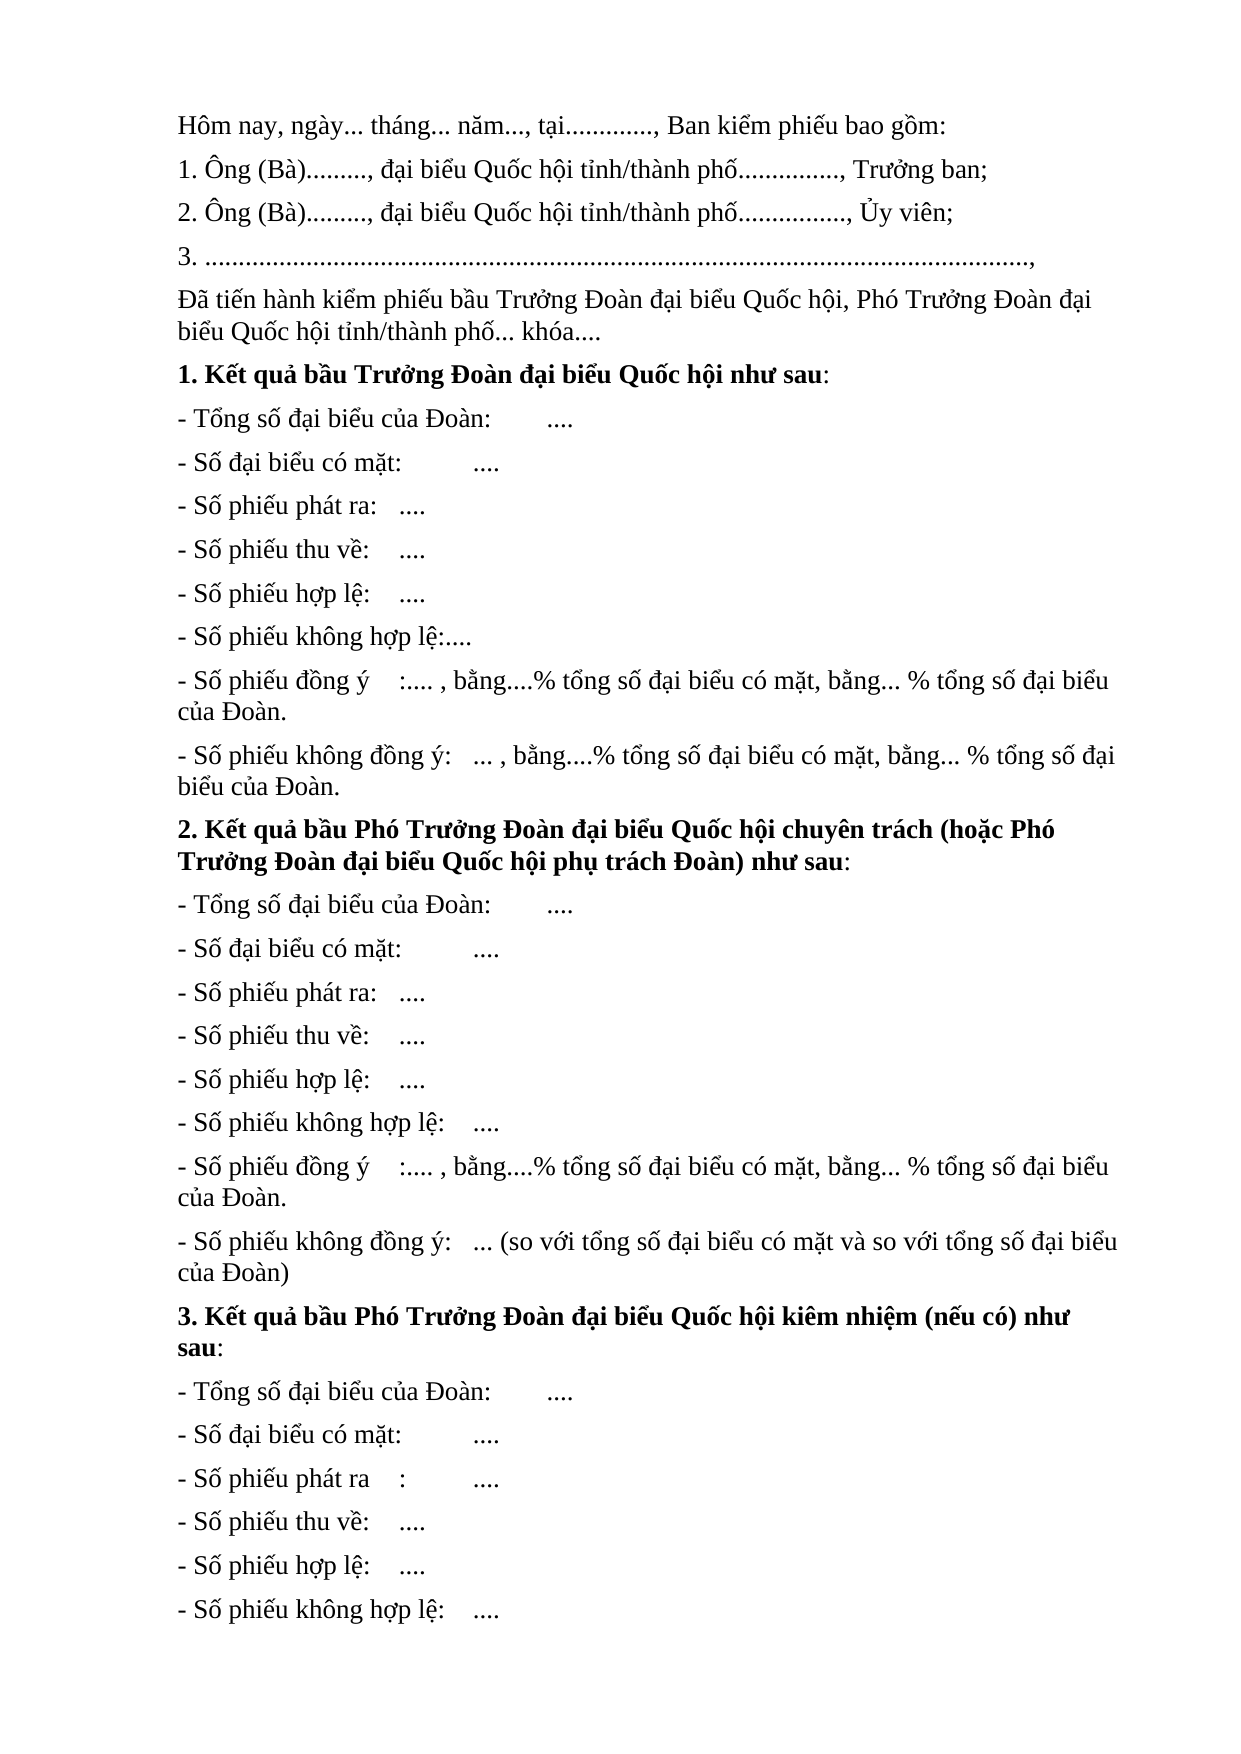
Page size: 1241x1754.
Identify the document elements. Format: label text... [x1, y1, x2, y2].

text 3. Kết quả bầu Phó Trưởng Đoàn đại biểu Quốc hội kiêm nhiệm (nếu có) như sau: [177, 1300, 1122, 1362]
text Đã tiến hành kiểm phiếu bầu Trưởng Đoàn đại biểu Quốc hội, Phó Trưởng Đoàn đại biểu Quốc hội tỉnh/thành phố... khóa.... [177, 284, 1122, 346]
text 1. Ông (Bà)........., đại biểu Quốc hội tỉnh/thành phố..............., Trưởng ban; [177, 153, 1122, 184]
text - Số phiếu hợp lệ: .... [177, 1549, 1122, 1580]
text - Số phiếu đồng ý :.... , bằng....% tổng số đại biểu có mặt, bằng... % tổng số đại biểu của Đoàn. [177, 1150, 1122, 1212]
text - Số đại biểu có mặt: .... [177, 1418, 1122, 1449]
text - Số phiếu không hợp lệ: .... [177, 1593, 1122, 1624]
text - Số phiếu hợp lệ: .... [177, 577, 1122, 608]
text - Số phiếu thu về: .... [177, 1506, 1122, 1537]
text Hôm nay, ngày... tháng... năm..., tại............., Ban kiểm phiếu bao gồm: [177, 109, 1122, 140]
text - Số phiếu hợp lệ: .... [177, 1063, 1122, 1094]
text - Số phiếu thu về: .... [177, 1019, 1122, 1050]
text - Số phiếu không hợp lệ: .... [177, 1107, 1122, 1138]
text 2. Kết quả bầu Phó Trưởng Đoàn đại biểu Quốc hội chuyên trách (hoặc Phó Trưởng Đoàn đại biểu Quốc hội phụ trách Đoàn) như sau: [177, 813, 1122, 876]
text - Số đại biểu có mặt: .... [177, 932, 1122, 963]
text 1. Kết quả bầu Trưởng Đoàn đại biểu Quốc hội như sau: [177, 358, 1122, 389]
text - Tổng số đại biểu của Đoàn: .... [177, 402, 1122, 433]
text - Số phiếu phát ra: .... [177, 976, 1122, 1007]
text - Số đại biểu có mặt: .... [177, 446, 1122, 477]
text - Số phiếu phát ra : .... [177, 1462, 1122, 1493]
text - Số phiếu không đồng ý: ... , bằng....% tổng số đại biểu có mặt, bằng... % tổng số đại biểu của Đoàn. [177, 739, 1122, 801]
text - Số phiếu thu về: .... [177, 533, 1122, 564]
text 3. .........................................................................................................................., [177, 240, 1122, 271]
text - Số phiếu không đồng ý: ... (so với tổng số đại biểu có mặt và so với tổng số đại biểu của Đoàn) [177, 1225, 1122, 1287]
text - Số phiếu phát ra: .... [177, 489, 1122, 521]
text - Số phiếu không hợp lệ:.... [177, 620, 1122, 651]
text - Tổng số đại biểu của Đoàn: .... [177, 1374, 1122, 1406]
text - Số phiếu đồng ý :.... , bằng....% tổng số đại biểu có mặt, bằng... % tổng số đại biểu của Đoàn. [177, 664, 1122, 726]
text - Tổng số đại biểu của Đoàn: .... [177, 888, 1122, 919]
text 2. Ông (Bà)........., đại biểu Quốc hội tỉnh/thành phố................, Ủy viên; [177, 196, 1122, 227]
